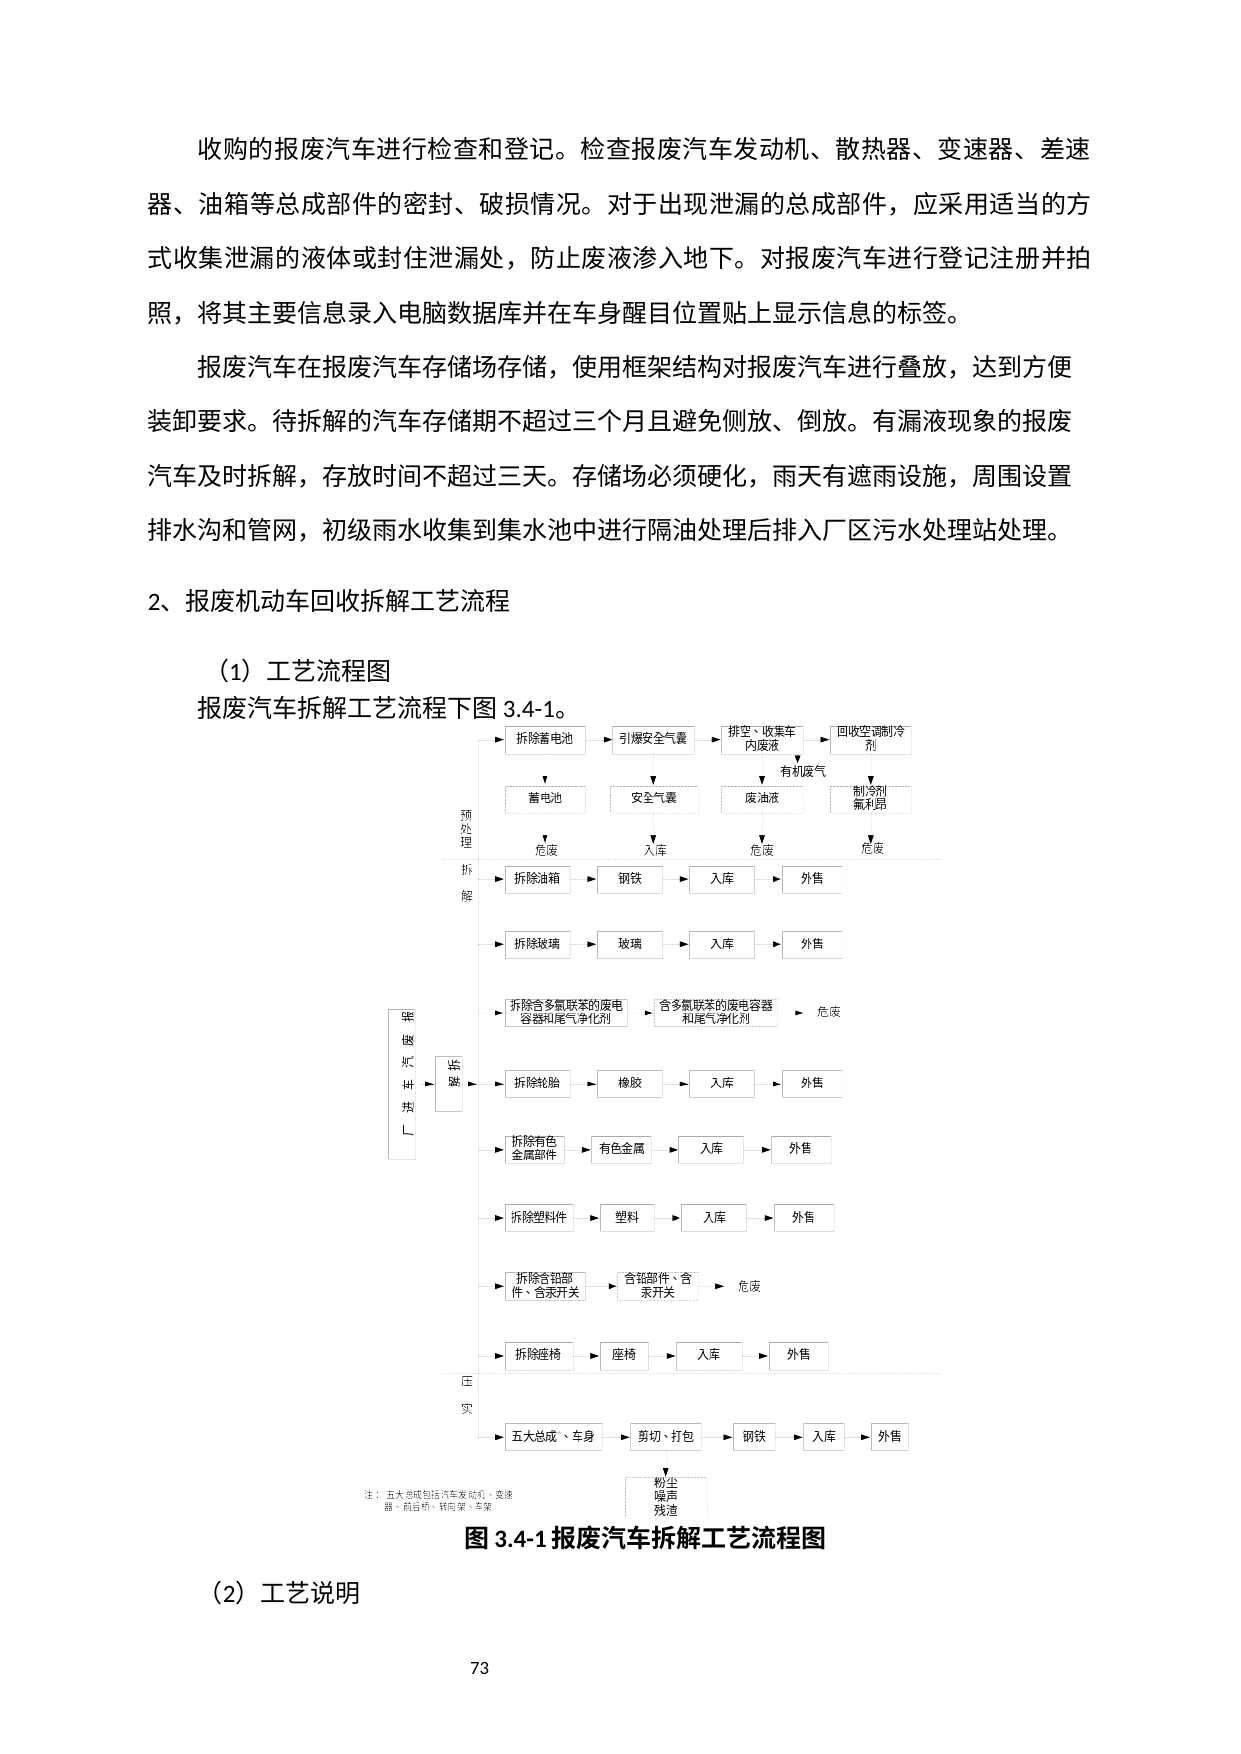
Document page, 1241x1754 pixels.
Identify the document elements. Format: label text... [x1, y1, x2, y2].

text 收购的报废汽车进行检查和登记。检查报废汽车发动机、散热器、变速器、差速器、油箱等总成部件的密封、破损情况。对于出现泄漏的总成部件，应采用适当的方式收集泄漏的液体或封住泄漏处，防止废液渗入地下。对报废汽车进行登记注册并拍照，将其主要信息录入电脑数据库并在车身醒目位置贴上显示信息的标签。 [148, 130, 1092, 329]
text 报废汽车在报废汽车存储场存储，使用框架结构对报废汽车进行叠放，达到方便装卸要求。待拆解的汽车存储期不超过三个月且避免侧放、倒放。有漏液现象的报废汽车及时拆解，存放时间不超过三天。存储场必须硬化，雨天有遮雨设施，周围设置排水沟和管网，初级雨水收集到集水池中进行隔油处理后排入厂区污水处理站处理。 [148, 347, 1092, 547]
text （1）工艺流程图 [148, 652, 1092, 688]
text 图3.4-1报废汽车拆解工艺流程图 [148, 1519, 1092, 1555]
text （2）工艺说明 [148, 1573, 1092, 1609]
text 报废汽车拆解工艺流程下图3.4-1。 [148, 688, 1092, 724]
text 2、报废机动车回收拆解工艺流程 [148, 581, 1092, 617]
